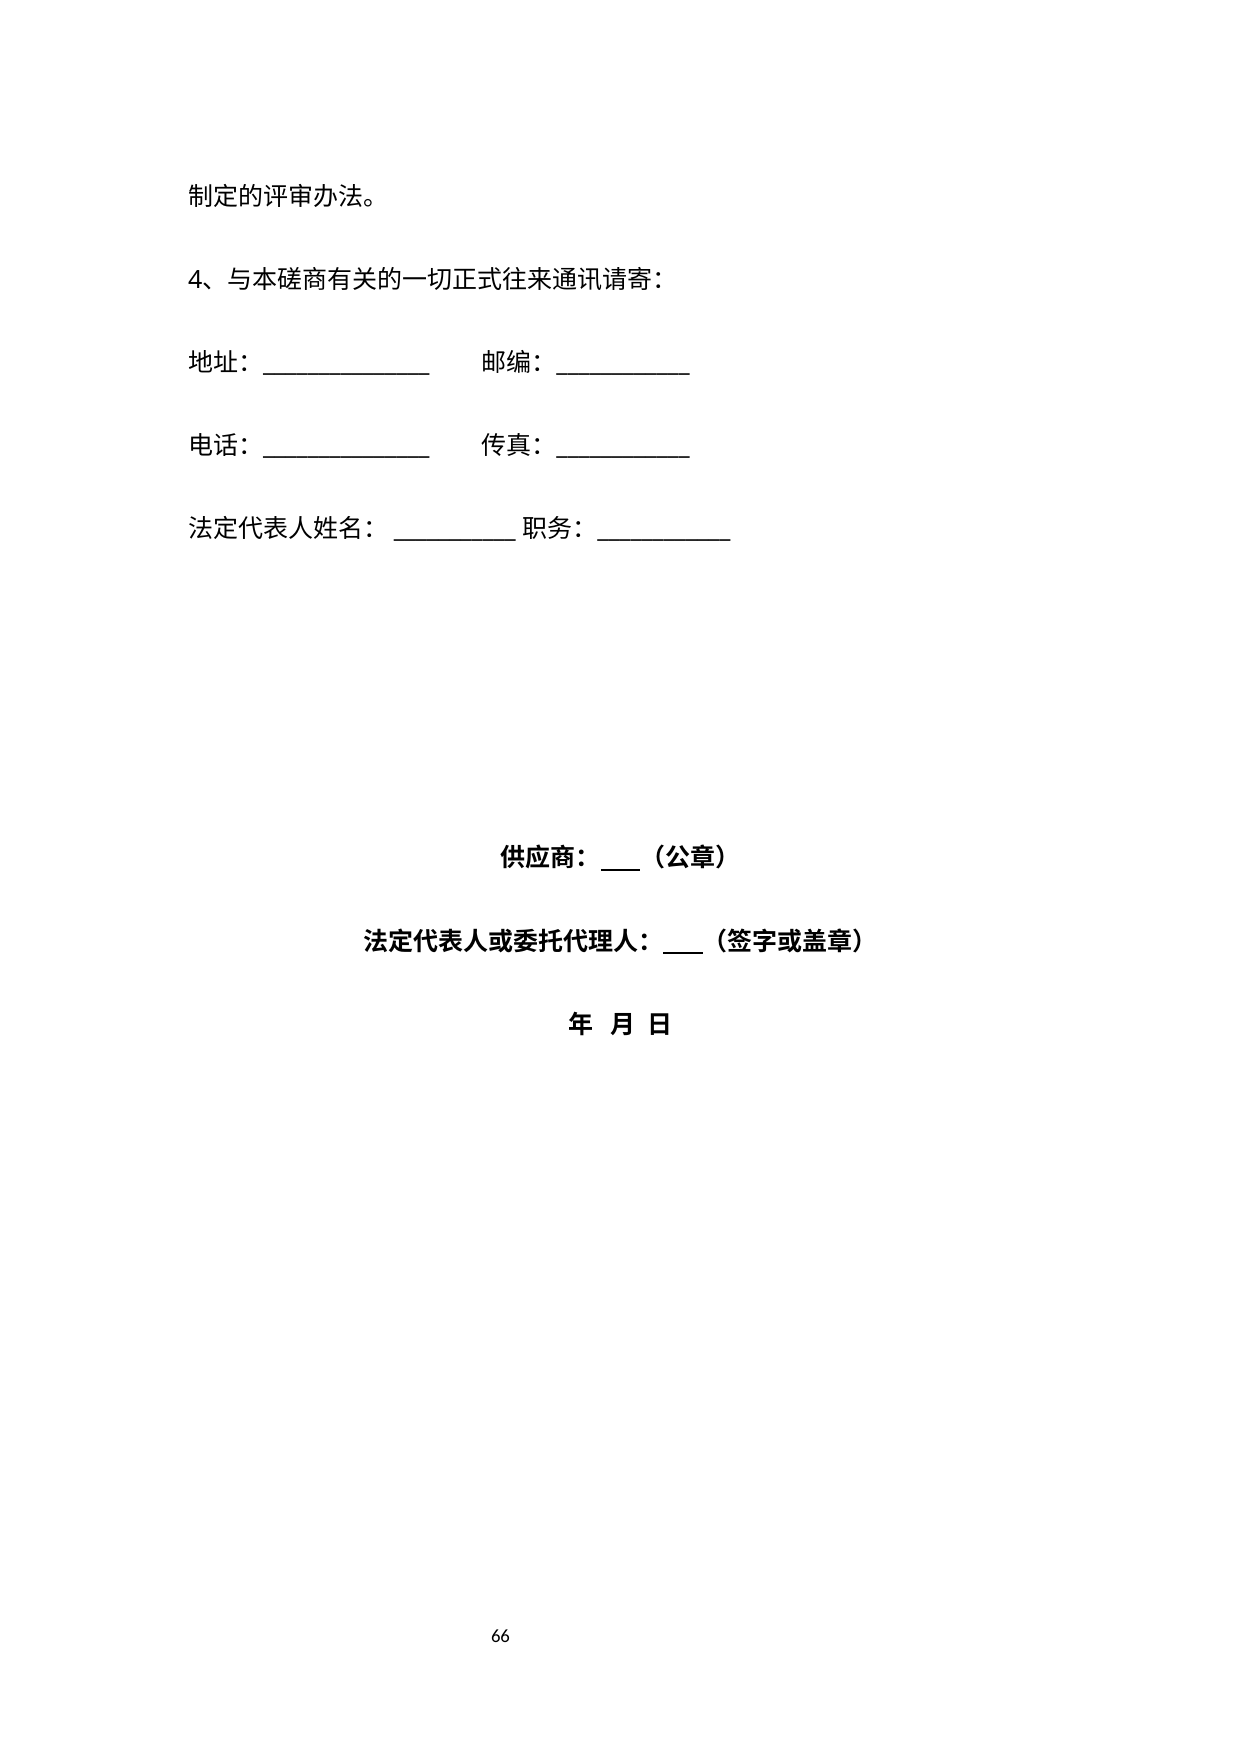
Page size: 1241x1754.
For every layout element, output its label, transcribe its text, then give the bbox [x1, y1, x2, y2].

text 年 月 日 [188, 990, 1052, 1055]
text 供应商： （公章） [188, 823, 1052, 888]
text 电话：_______________ 传真：____________ [188, 411, 1052, 476]
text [188, 162, 1052, 227]
text 法定代表人或委托代理人： （签字或盖章） [188, 907, 1052, 972]
text 4、与本磋商有关的一切正式往来通讯请寄： [188, 245, 1052, 310]
text 法定代表人姓名： ___________ 职务：____________ [188, 494, 1052, 559]
text 地址：_______________ 邮编：____________ [188, 328, 1052, 393]
